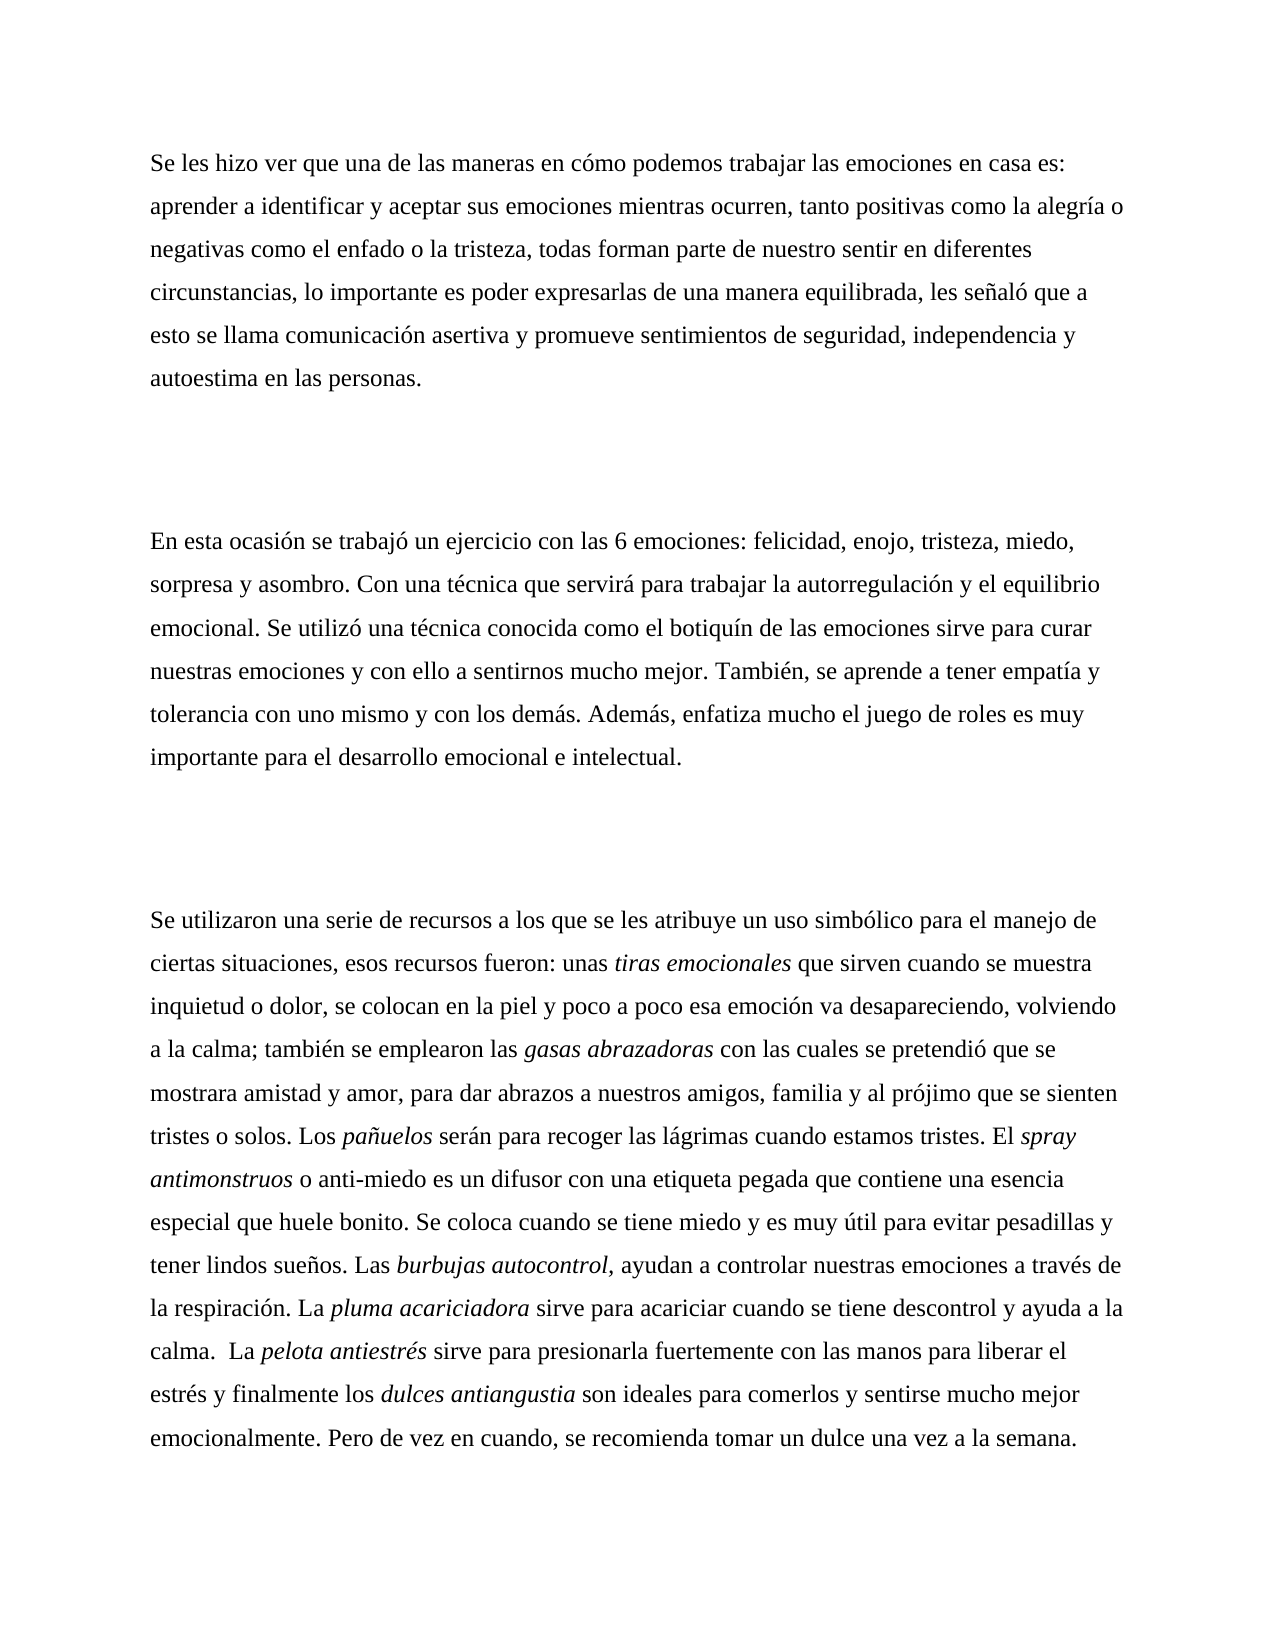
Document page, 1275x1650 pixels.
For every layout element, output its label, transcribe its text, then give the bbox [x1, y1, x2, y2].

text Se utilizaron una serie de recursos a los que se les atribuye un uso simbólico para el manejo de ciertas situaciones, esos recursos fueron: unas tiras emocionales que sirven cuando se muestra inquietud o dolor, se colocan en la piel y poco a poco esa emoción va desapareciendo, volviendo a la calma; también se emplearon las gasas abrazadoras con las cuales se pretendió que se mostrara amistad y amor, para dar abrazos a nuestros amigos, familia y al prójimo que se sienten tristes o solos. Los pañuelos serán para recoger las lágrimas cuando estamos tristes. El spray antimonstruos o anti-miedo es un difusor con una etiqueta pegada que contiene una esencia especial que huele bonito. Se coloca cuando se tiene miedo y es muy útil para evitar pesadillas y tener lindos sueños. Las burbujas autocontrol, ayudan a controlar nuestras emociones a través de la respiración. La pluma acariciadora sirve para acariciar cuando se tiene descontrol y ayuda a la calma. La pelota antiestrés sirve para presionarla fuertemente con las manos para liberar el estrés y finalmente los dulces antiangustia son ideales para comerlos y sentirse mucho mejor emocionalmente. Pero de vez en cuando, se recomienda tomar un dulce una vez a la semana. [150, 905, 1125, 1451]
text Se les hizo ver que una de las maneras en cómo podemos trabajar las emociones en casa es: aprender a identificar y aceptar sus emociones mientras ocurren, tanto positivas como la alegría o negativas como el enfado o la tristeza, todas forman parte de nuestro sentir en diferentes circunstancias, lo importante es poder expresarlas de una manera equilibrada, les señaló que a esto se llama comunicación asertiva y promueve sentimientos de seguridad, independencia y autoestima en las personas. [150, 148, 1125, 392]
text En esta ocasión se trabajó un ejercicio con las 6 emociones: felicidad, enojo, tristeza, miedo, sorpresa y asombro. Con una técnica que servirá para trabajar la autorregulación y el equilibrio emocional. Se utilizó una técnica conocida como el botiquín de las emociones sirve para curar nuestras emociones y con ello a sentirnos mucho mejor. También, se aprende a tener empatía y tolerancia con uno mismo y con los demás. Además, enfatiza mucho el juego de roles es muy importante para el desarrollo emocional e intelectual. [150, 526, 1125, 771]
